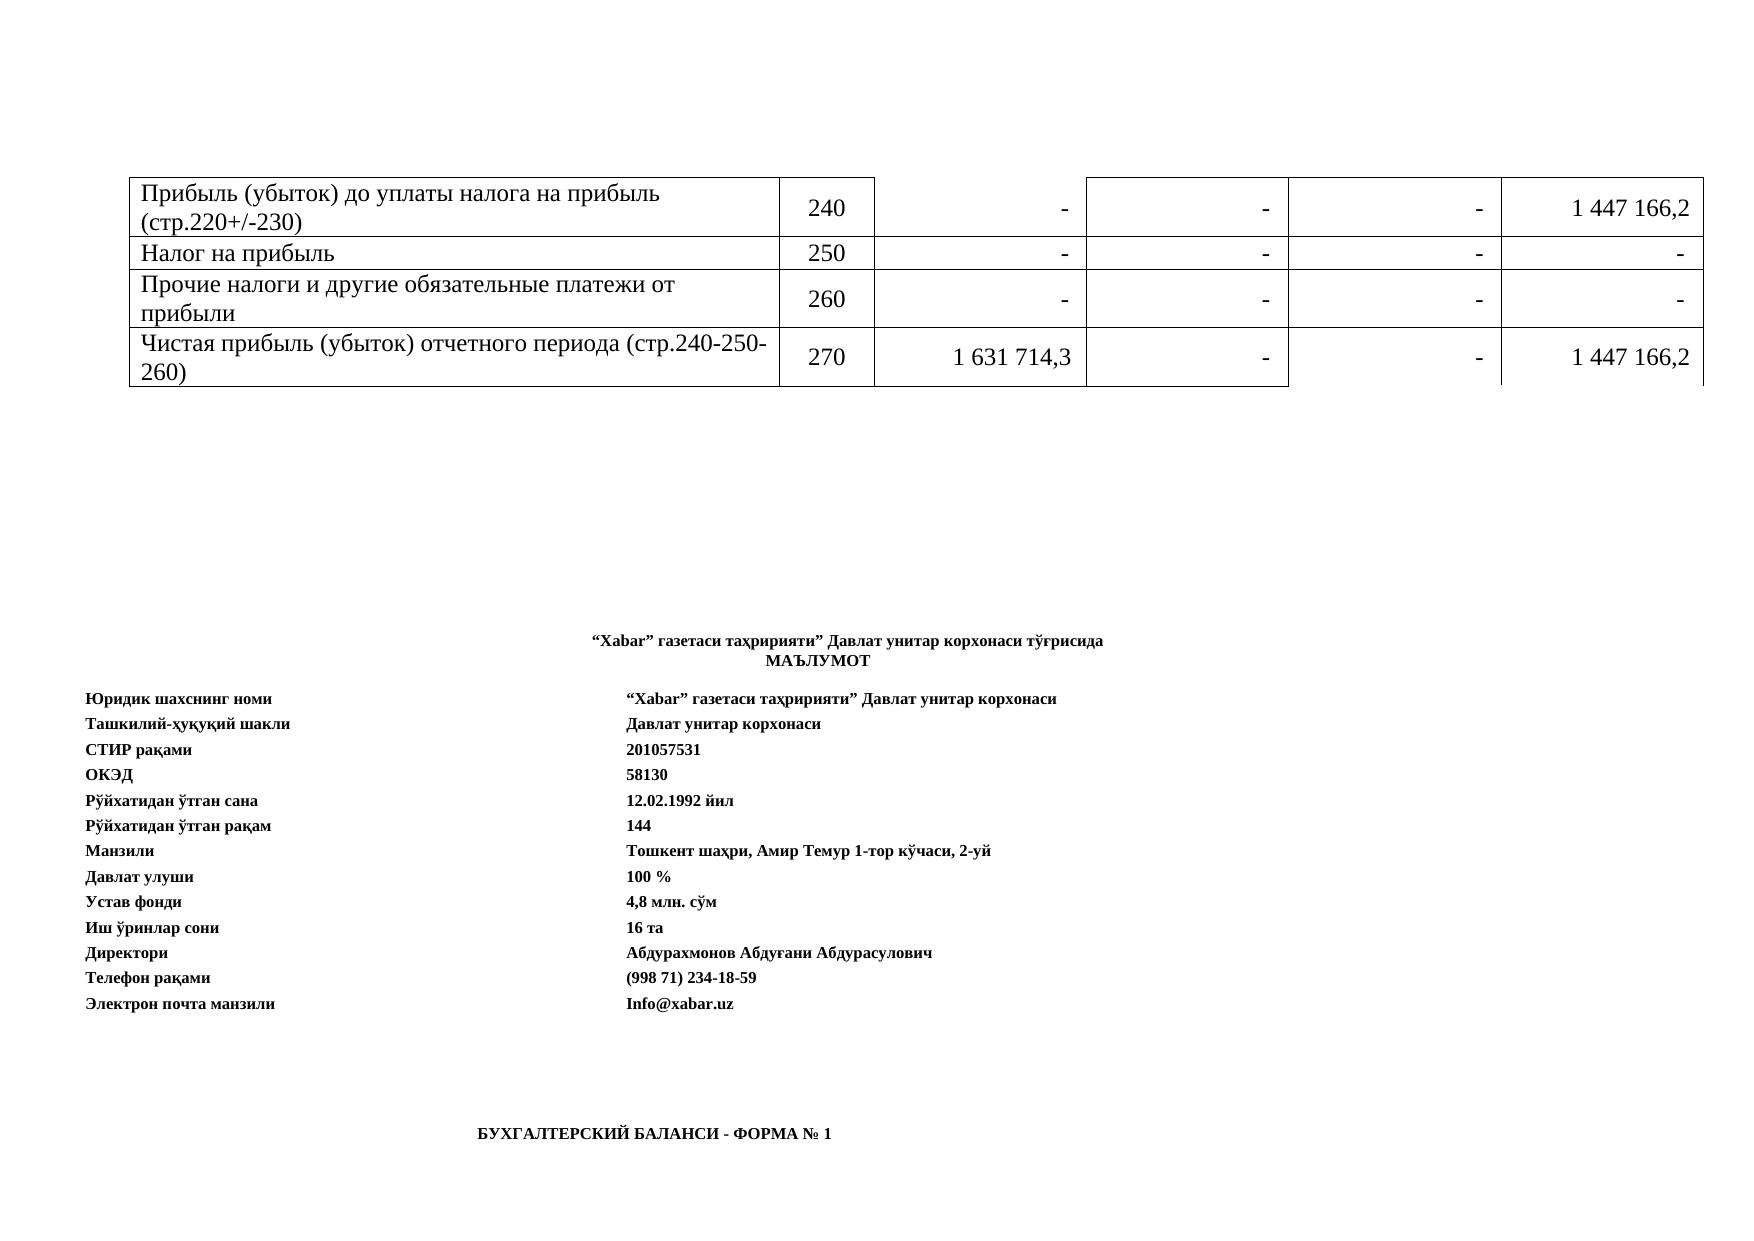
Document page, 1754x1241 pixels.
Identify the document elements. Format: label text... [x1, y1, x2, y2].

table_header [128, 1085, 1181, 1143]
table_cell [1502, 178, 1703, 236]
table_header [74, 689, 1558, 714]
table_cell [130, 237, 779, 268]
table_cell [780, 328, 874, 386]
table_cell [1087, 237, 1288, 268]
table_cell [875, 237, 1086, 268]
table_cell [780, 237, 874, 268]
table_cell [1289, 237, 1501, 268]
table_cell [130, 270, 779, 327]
text “Xabar” газетаси таҳририяти” Давлат унитар корхонаси тўғрисида МАЪЛУМОТ [0, 631, 1636, 669]
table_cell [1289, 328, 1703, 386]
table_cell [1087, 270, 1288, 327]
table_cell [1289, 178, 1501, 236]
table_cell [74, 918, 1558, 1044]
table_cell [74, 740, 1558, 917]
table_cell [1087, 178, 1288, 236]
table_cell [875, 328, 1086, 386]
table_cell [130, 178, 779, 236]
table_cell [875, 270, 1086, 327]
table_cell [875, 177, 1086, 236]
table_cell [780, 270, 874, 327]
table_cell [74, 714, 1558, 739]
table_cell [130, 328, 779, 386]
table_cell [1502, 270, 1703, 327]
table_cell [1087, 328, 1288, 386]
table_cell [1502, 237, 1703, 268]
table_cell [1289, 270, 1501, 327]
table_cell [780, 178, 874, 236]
